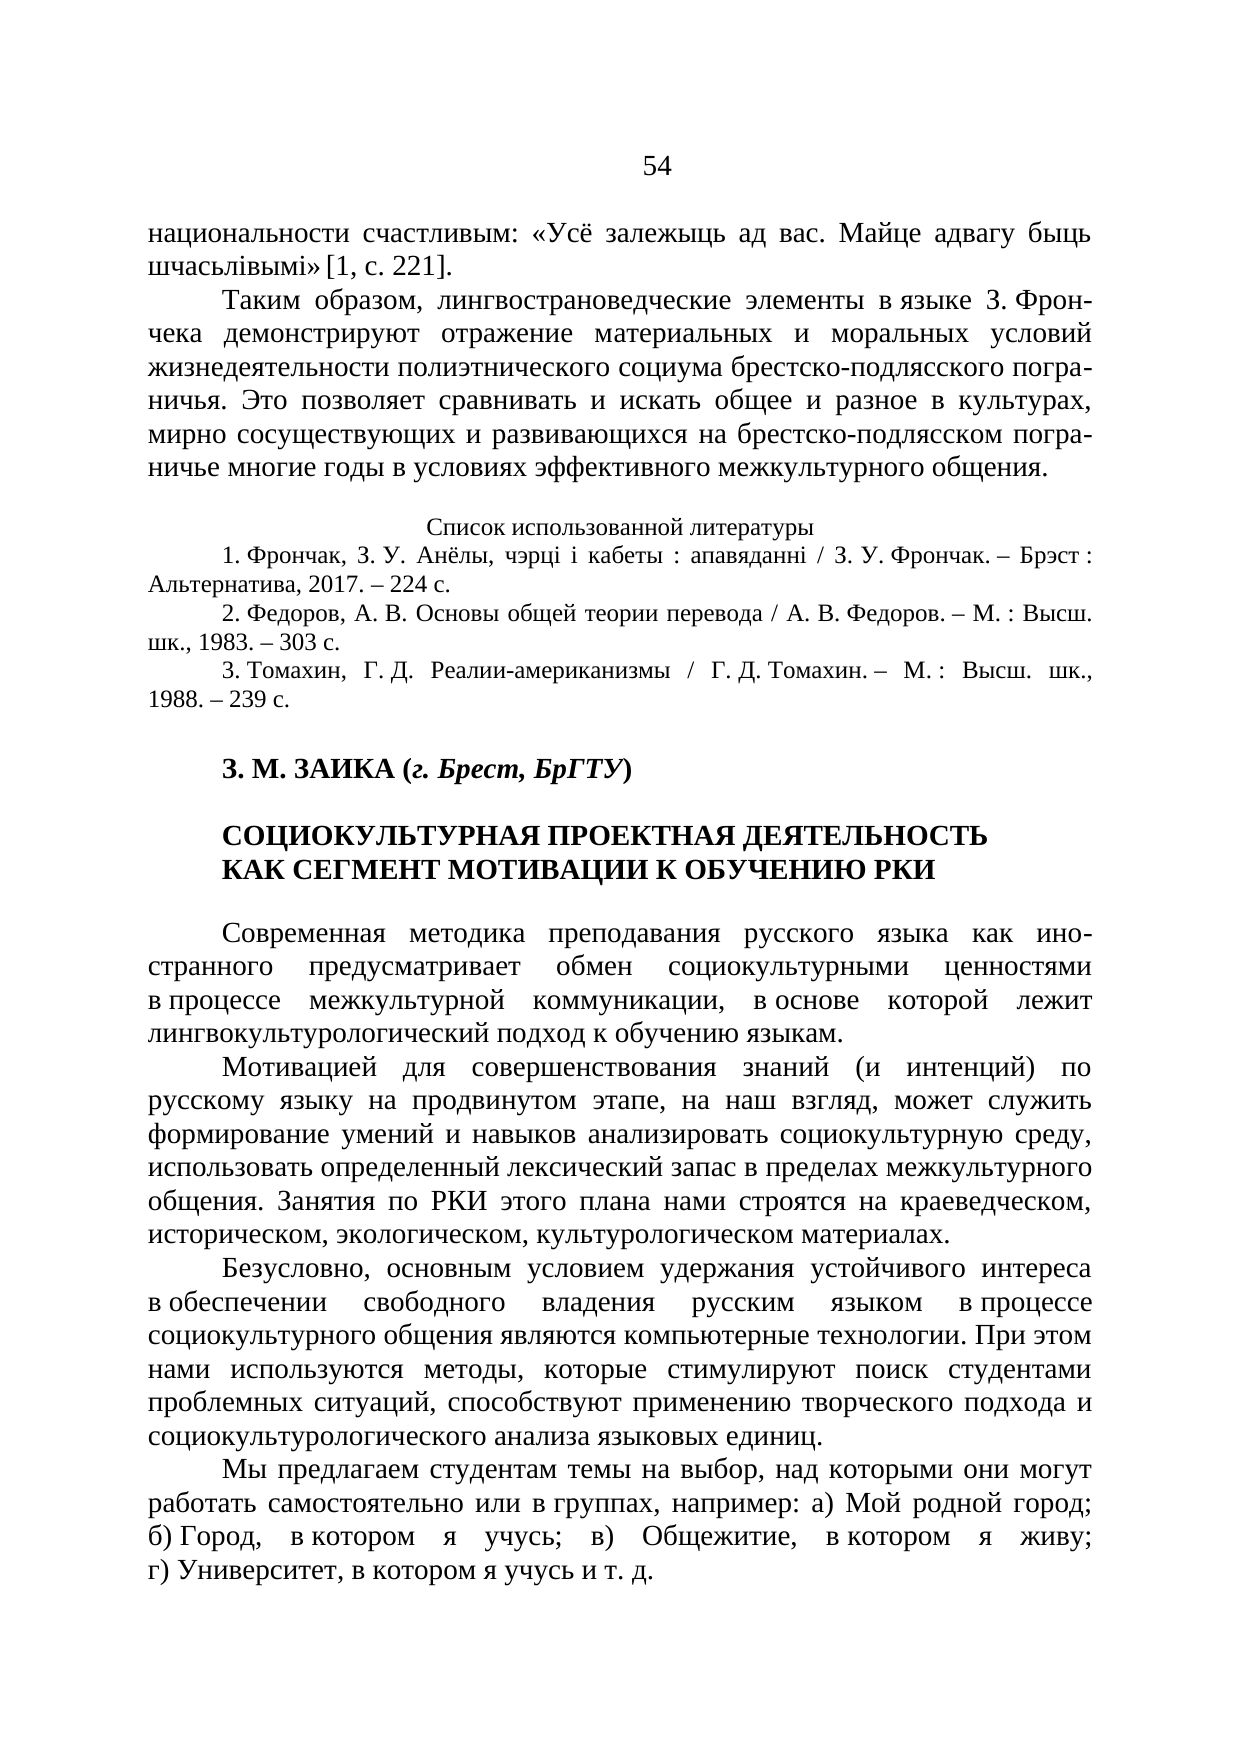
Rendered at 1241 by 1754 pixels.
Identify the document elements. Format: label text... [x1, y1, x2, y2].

subtitle З. М. Заика (г. Брест, БрГТУ) Социокультурная проектная деятельность как сегмент мотивации к обучению РКИ [222, 751, 1092, 886]
text Безусловно, основным условием удержания устойчивого интереса в обеспечении свободного владения русским языком в процессе социокультурного общения являются компьютерные технологии. При этом нами используются методы, которые стимулируют поиск студентами проблемных ситуаций, способствуют применению творческого подхода и социокультурологического анализа языковых единиц. [148, 1250, 1092, 1451]
text Мотивацией для совершенствования знаний (и интенций) по русскому языку на продвинутом этапе, на наш взгляд, может служить формирование умений и навыков анализировать социокультурную среду, использовать определенный лексический запас в пределах межкультурного общения. Занятия по РКИ этого плана нами строятся на краеведческом, историческом, экологическом, культурологическом материалах. [148, 1049, 1092, 1250]
text 3. Томахин, Г. Д. Реалии-американизмы / Г. Д. Томахин. – М. : Высш. шк., 1988. – 239 с. [148, 656, 1092, 713]
text Мы предлагаем студентам темы на выбор, над которыми они могут работать самостоятельно или в группах, например: а) Мой родной город; б) Город, в котором я учусь; в) Общежитие, в котором я живу; г) Университет, в котором я учусь и т. д. [148, 1451, 1092, 1586]
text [148, 215, 1092, 282]
text Современная методика преподавания русского языка как иностранного предусматривает обмен социокультурными ценностями в процессе межкультурной коммуникации, в основе которой лежит лингвокультурологический подход к обучению языкам. [148, 915, 1092, 1049]
text Список использованной литературы [148, 512, 1092, 541]
text Таким образом, лингвострановедческие элементы в языке З. Фрончека демонстрируют отражение материальных и моральных условий жизнедеятельности полиэтнического социума брестско-подлясского пограничья. Это позволяет сравнивать и искать общее и разное в культурах, мирно сосуществующих и развивающихся на брестско-подлясском пограничье многие годы в условиях эффективного межкультурного общения. [148, 282, 1092, 483]
text 2. Федоров, А. В. Основы общей теории перевода / А. В. Федоров. – М. : Высш. шк., 1983. – 303 с. [148, 598, 1092, 656]
text 1. Фрончак, З. У. Анёлы, чэрці і кабеты : апавяданні / З. У. Фрончак. – Брэст : Альтернатива, 2017. – 224 с. [148, 541, 1092, 598]
